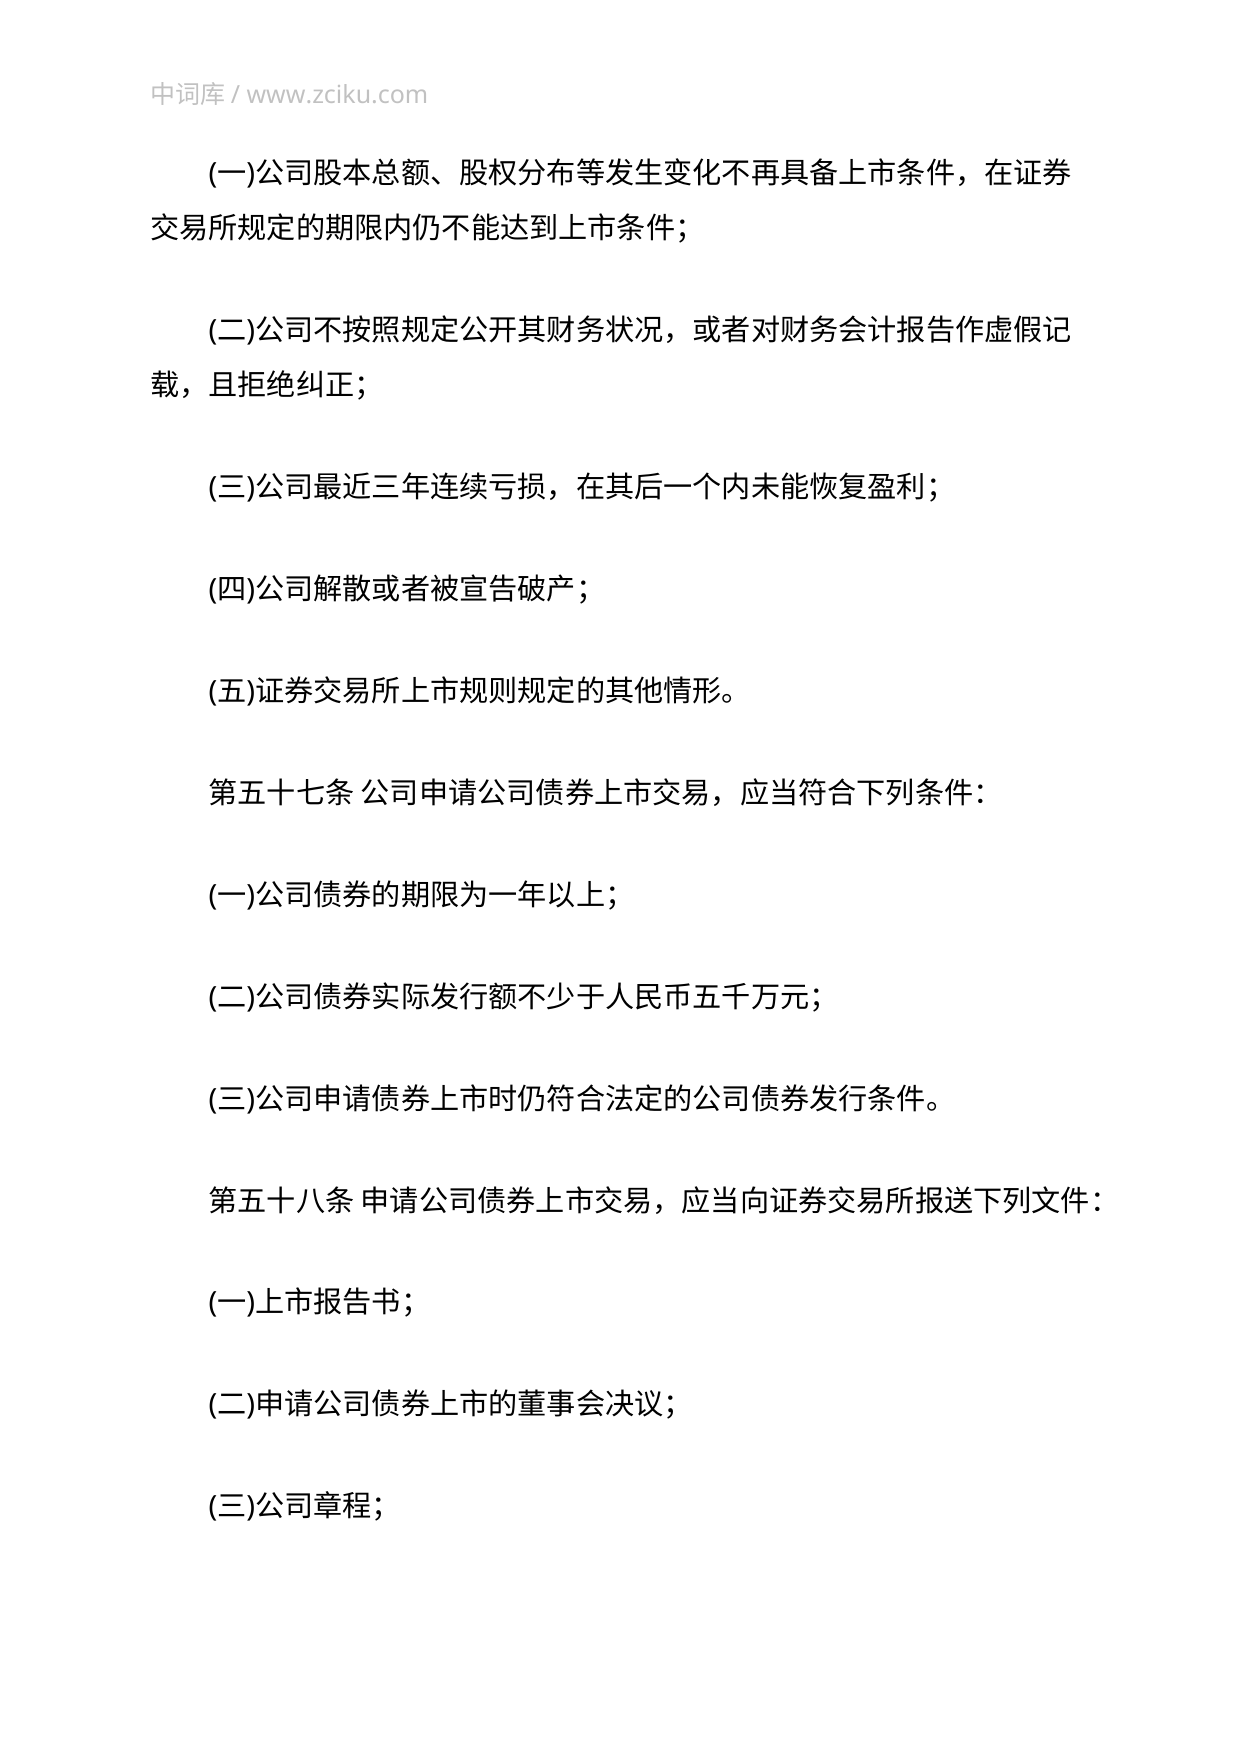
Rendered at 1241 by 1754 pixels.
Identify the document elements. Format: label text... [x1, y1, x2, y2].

text 第五十八条 申请公司债券上市交易，应当向证券交易所报送下列文件： [150, 1177, 1090, 1219]
text (一)公司债券的期限为一年以上； [150, 871, 1090, 914]
text (二)公司不按照规定公开其财务状况，或者对财务会计报告作虚假记载，且拒绝纠正； [150, 307, 1090, 404]
text (二)申请公司债券上市的董事会决议； [150, 1381, 1090, 1423]
text (三)公司章程； [150, 1483, 1090, 1525]
text (四)公司解散或者被宣告破产； [150, 566, 1090, 608]
text (三)公司申请债券上市时仍符合法定的公司债券发行条件。 [150, 1075, 1090, 1118]
text (一)公司股本总额、股权分布等发生变化不再具备上市条件，在证券交易所规定的期限内仍不能达到上市条件； [150, 150, 1090, 247]
text (三)公司最近三年连续亏损，在其后一个内未能恢复盈利； [150, 463, 1090, 506]
text (一)上市报告书； [150, 1279, 1090, 1321]
text (二)公司债券实际发行额不少于人民币五千万元； [150, 973, 1090, 1016]
text 第五十七条 公司申请公司债券上市交易，应当符合下列条件： [150, 769, 1090, 812]
text (五)证券交易所上市规则规定的其他情形。 [150, 667, 1090, 710]
